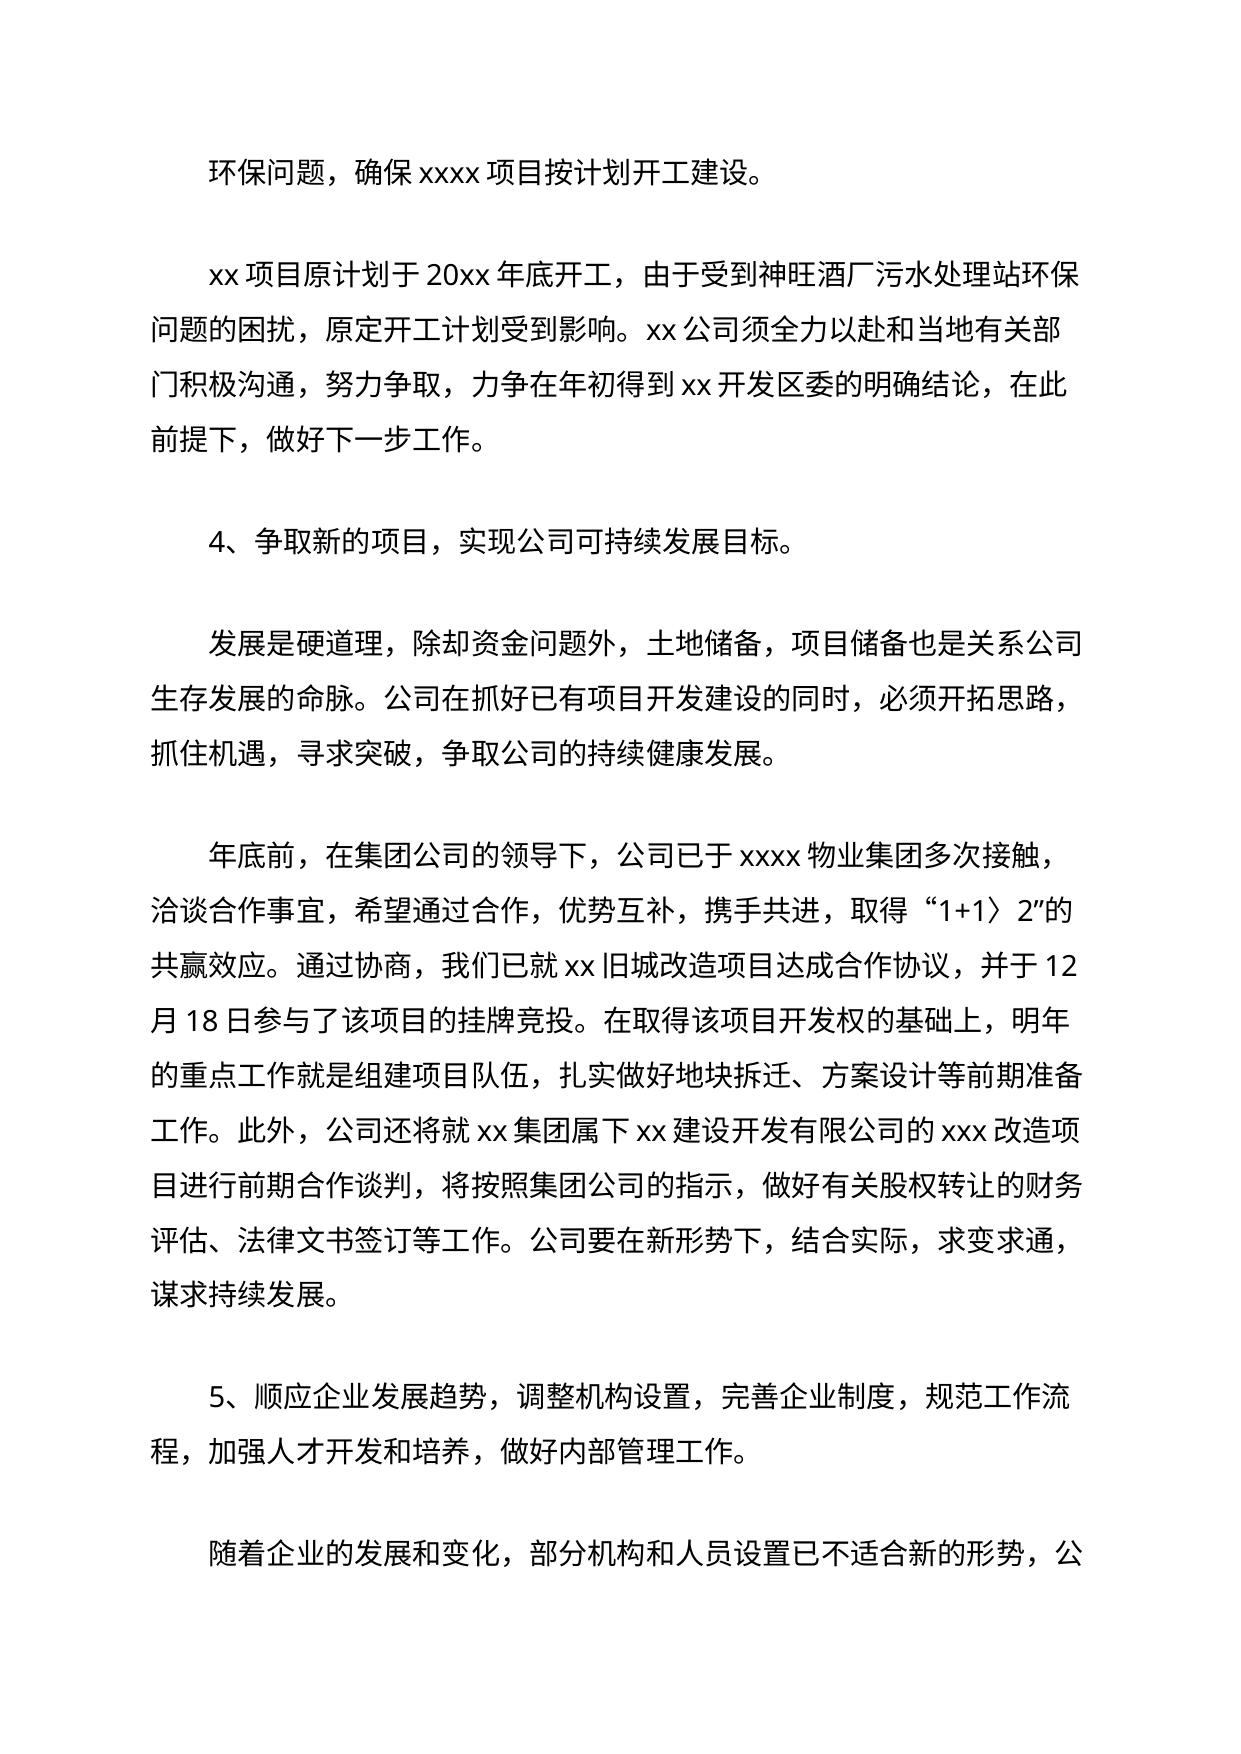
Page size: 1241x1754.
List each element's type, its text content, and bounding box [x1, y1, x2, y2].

text 5、顺应企业发展趋势，调整机构设置，完善企业制度，规范工作流程，加强人才开发和培养，做好内部管理工作。 [150, 1374, 1090, 1471]
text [150, 1531, 1090, 1573]
text xx项目原计划于20xx年底开工，由于受到神旺酒厂污水处理站环保问题的困扰，原定开工计划受到影响。xx公司须全力以赴和当地有关部门积极沟通，努力争取，力争在年初得到xx开发区委的明确结论，在此前提下，做好下一步工作。 [150, 252, 1090, 459]
text 发展是硬道理，除却资金问题外，土地储备，项目储备也是关系公司生存发展的命脉。公司在抓好已有项目开发建设的同时，必须开拓思路，抓住机遇，寻求突破，争取公司的持续健康发展。 [150, 621, 1090, 773]
text 环保问题，确保xxxx项目按计划开工建设。 [150, 150, 1090, 192]
text 年底前，在集团公司的领导下，公司已于xxxx物业集团多次接触，洽谈合作事宜，希望通过合作，优势互补，携手共进，取得“1+1〉2”的共赢效应。通过协商，我们已就xx旧城改造项目达成合作协议，并于12月18日参与了该项目的挂牌竞投。在取得该项目开发权的基础上，明年的重点工作就是组建项目队伍，扎实做好地块拆迁、方案设计等前期准备工作。此外，公司还将就xx集团属下xx建设开发有限公司的xxx改造项目进行前期合作谈判，将按照集团公司的指示，做好有关股权转让的财务评估、法律文书签订等工作。公司要在新形势下，结合实际，求变求通，谋求持续发展。 [150, 832, 1090, 1314]
text 4、争取新的项目，实现公司可持续发展目标。 [150, 519, 1090, 561]
